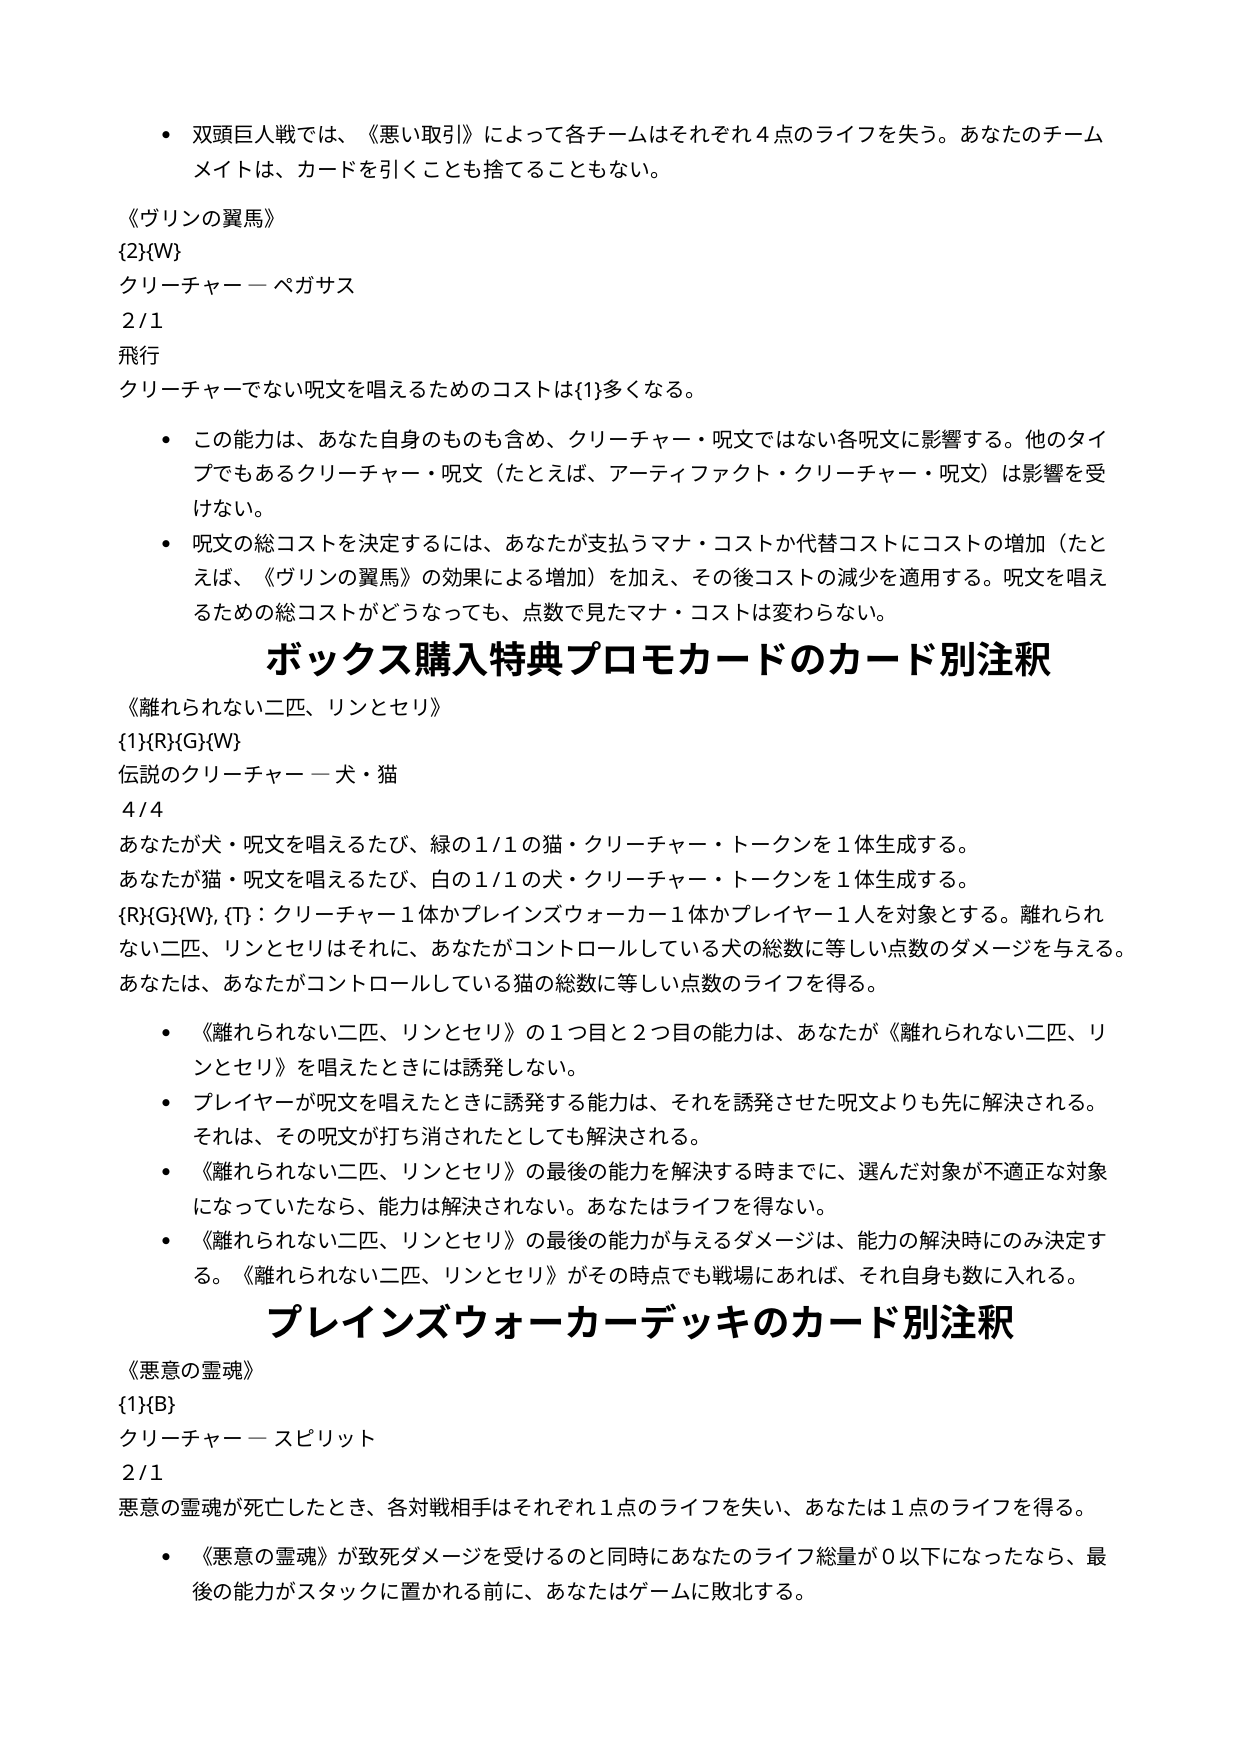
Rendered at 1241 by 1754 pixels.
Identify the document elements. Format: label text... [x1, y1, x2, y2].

list 《離れられない二匹、リンとセリ》の１つ目と２つ目の能力は、あなたが《離れられない二匹、リンとセリ》を唱えたときには誘発しない。 [162, 1017, 1122, 1081]
list 《離れられない二匹、リンとセリ》の最後の能力が与えるダメージは、能力の解決時にのみ決定する。《離れられない二匹、リンとセリ》がその時点でも戦場にあれば、それ自身も数に入れる。 [162, 1225, 1122, 1289]
list この能力は、あなた自身のものも含め、クリーチャー・呪文ではない各呪文に影響する。他のタイプでもあるクリーチャー・呪文（たとえば、アーティファクト・クリーチャー・呪文）は影響を受けない。 [162, 423, 1122, 522]
subtitle プレインズウォーカーデッキのカード別注釈 [265, 1315, 1122, 1342]
list 呪文の総コストを決定するには、あなたが支払うマナ・コストか代替コストにコストの増加（たとえば、《ヴリンの翼馬》の効果による増加）を加え、その後コストの減少を適用する。呪文を唱えるための総コストがどうなっても、点数で見たマナ・コストは変わらない。 [162, 527, 1122, 627]
list プレイヤーが呪文を唱えたときに誘発する能力は、それを誘発させた呪文よりも先に解決される。それは、その呪文が打ち消されたとしても解決される。 [162, 1086, 1122, 1151]
text 《ヴリンの翼馬》 {2}{W} クリーチャー ― ペガサス ２/１ 飛行 クリーチャーでない呪文を唱えるためのコストは{1}多くなる。 [118, 202, 1122, 404]
list 《悪意の霊魂》が致死ダメージを受けるのと同時にあなたのライフ総量が０以下になったなら、最後の能力がスタックに置かれる前に、あなたはゲームに敗北する。 [162, 1541, 1122, 1605]
text 《悪意の霊魂》 {1}{B} クリーチャー ― スピリット ２/１ 悪意の霊魂が死亡したとき、各対戦相手はそれぞれ１点のライフを失い、あなたは１点のライフを得る。 [118, 1354, 1122, 1521]
text 《離れられない二匹、リンとセリ》 {1}{R}{G}{W} 伝説のクリーチャー ― 犬・猫 ４/４ あなたが犬・呪文を唱えるたび、緑の１/１の猫・クリーチャー・トークンを１体生成する。 あなたが猫・呪文を唱えるたび、白の１/１の犬・クリーチャー・トークンを１体生成する。 {R}{G}{W}, {T}：クリーチャー１体かプレインズウォーカー１体かプレイヤー１人を対象とする。離れられない二匹、リンとセリはそれに、あなたがコントロールしている犬の総数に等しい点数のダメージを与える。あなたは、あなたがコントロールしている猫の総数に等しい点数のライフを得る。 [118, 691, 1122, 997]
list 双頭巨人戦では、《悪い取引》によって各チームはそれぞれ４点のライフを失う。あなたのチームメイトは、カードを引くことも捨てることもない。 [162, 118, 1122, 183]
list 《離れられない二匹、リンとセリ》の最後の能力を解決する時までに、選んだ対象が不適正な対象になっていたなら、能力は解決されない。あなたはライフを得ない。 [162, 1155, 1122, 1220]
subtitle ボックス購入特典プロモカードのカード別注釈 [265, 652, 1122, 679]
